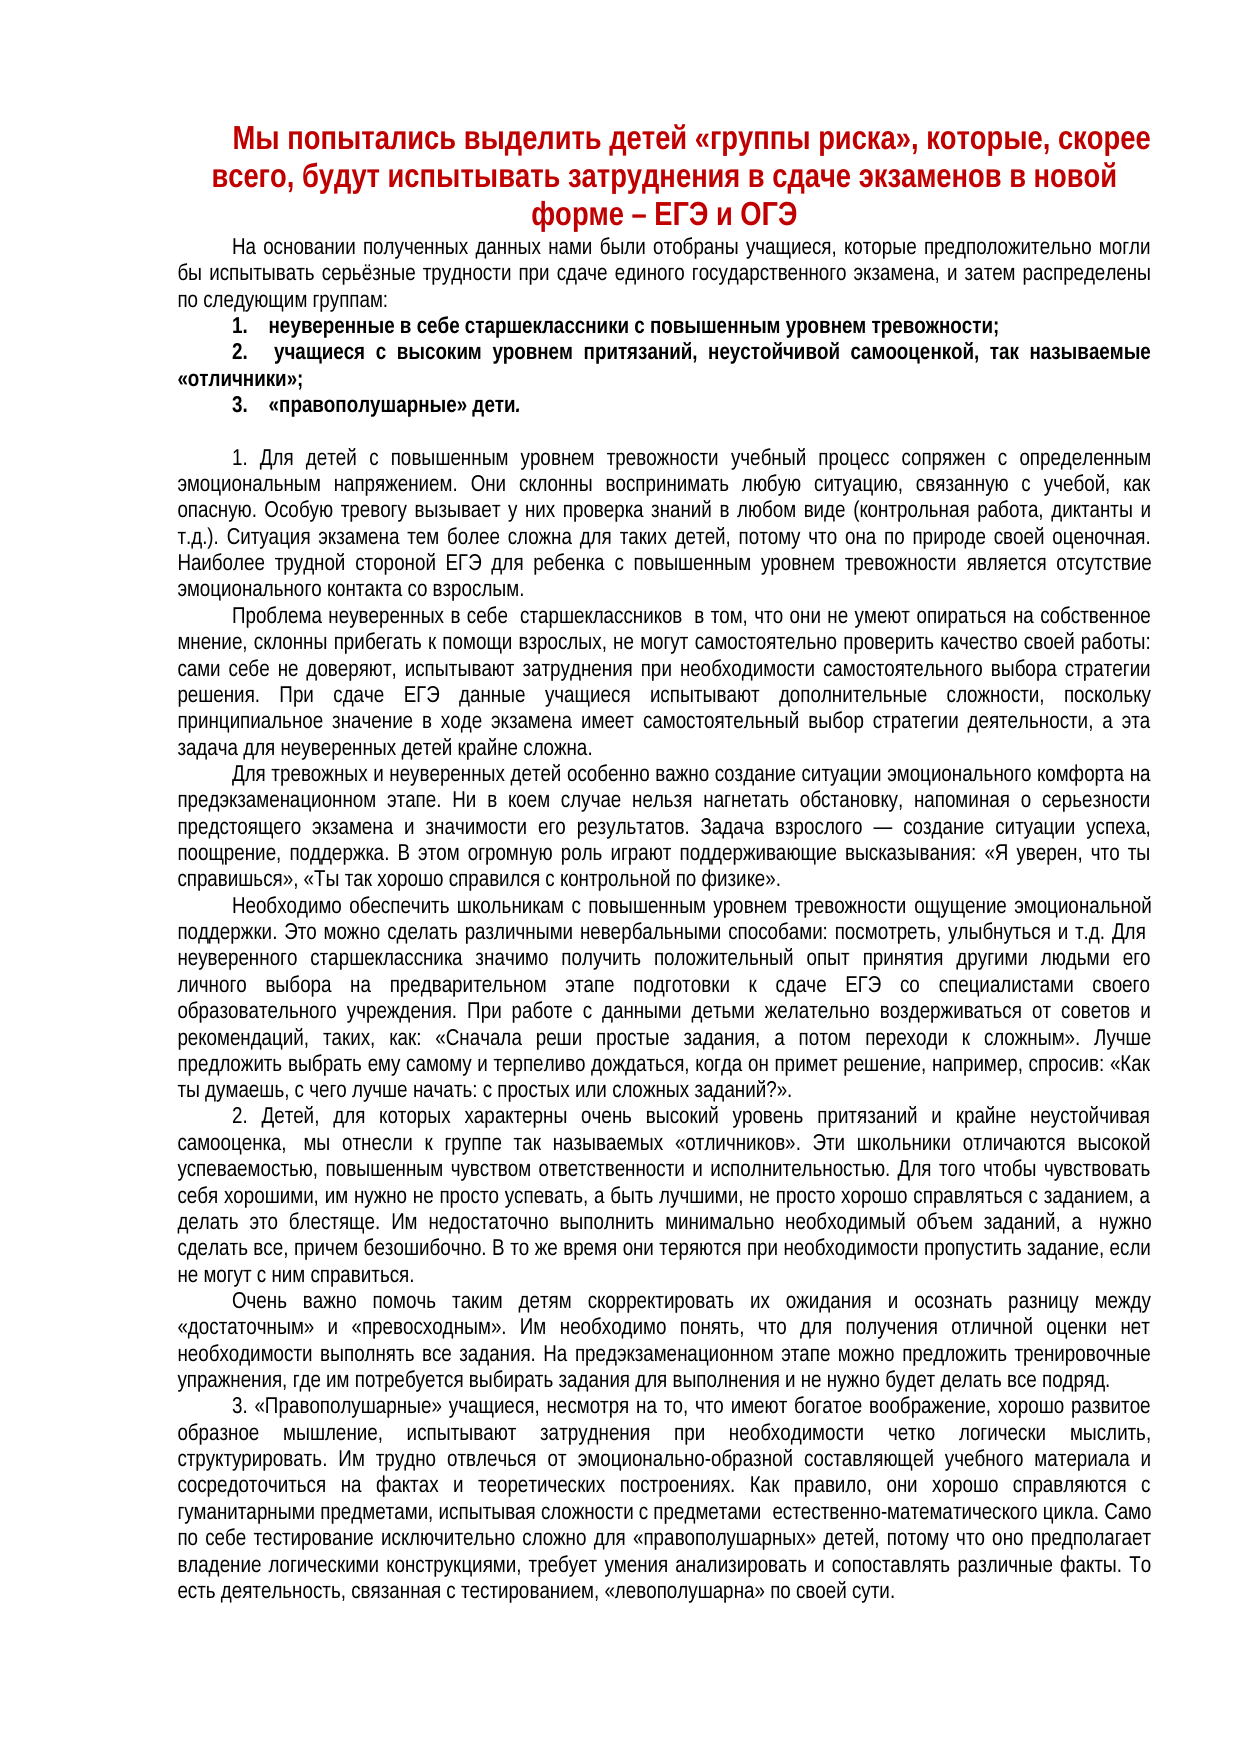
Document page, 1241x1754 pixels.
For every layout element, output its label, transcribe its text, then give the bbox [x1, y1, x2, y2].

text 1. Для детей с повышенным уровнем тревожности учебный процесс сопряжен с определенным эмоциональным напряжением. Они склонны воспринимать любую ситуацию, связанную с учебой, как опасную. Особую тревогу вызывает у них проверка знаний в любом виде (контрольная работа, диктанты и т.д.). Ситуация экзамена тем более сложна для таких детей, потому что она по природе своей оценочная. Наиболее трудной стороной ЕГЭ для ребенка с повышенным уровнем тревожности является отсутствие эмоционального контакта со взрослым. [177, 444, 1152, 602]
text 1. неуверенные в себе старшеклассники с повышенным уровнем тревожности; [177, 312, 1152, 338]
text Очень важно помочь таким детям скорректировать их ожидания и осознать разницу между «достаточным» и «превосходным». Им необходимо понять, что для получения отличной оценки нет необходимости выполнять все задания. На предэкзаменационном этапе можно предложить тренировочные упражнения, где им потребуется выбирать задания для выполнения и не нужно будет делать все подряд. [177, 1287, 1152, 1392]
text 2. учащиеся с высоким уровнем притязаний, неустойчивой самооценкой, так называемые «отличники»; [177, 338, 1152, 391]
text 2. Детей, для которых характерны очень высокий уровень притязаний и крайне неустойчивая самооценка, мы отнесли к группе так называемых «отличников». Эти школьники отличаются высокой успеваемостью, повышенным чувством ответственности и исполнительностью. Для того чтобы чувствовать себя хорошими, им нужно не просто успевать, а быть лучшими, не просто хорошо справляться с заданием, а делать это блестяще. Им недостаточно выполнить минимально необходимый объем заданий, а нужно сделать все, причем безошибочно. В то же время они теряются при необходимости пропустить задание, если не могут с ним справиться. [177, 1102, 1152, 1287]
text На основании полученных данных нами были отобраны учащиеся, которые предположительно могли бы испытывать серьёзные трудности при сдаче единого государственного экзамена, и затем распределены по следующим группам: [177, 233, 1152, 312]
text 3. «правополушарные» дети. [177, 391, 1152, 417]
text 3. «Правополушарные» учащиеся, несмотря на то, что имеют богатое воображение, хорошо развитое образное мышление, испытывают затруднения при необходимости четко логически мыслить, структурировать. Им трудно отвлечься от эмоционально-образной составляющей учебного материала и сосредоточиться на фактах и теоретических построениях. Как правило, они хорошо справляются с гуманитарными предметами, испытывая сложности с предметами естественно-математического цикла. Само по себе тестирование исключительно сложно для «правополушарных» детей, потому что оно предполагает владение логическими конструкциями, требует умения анализировать и сопоставлять различные факты. То есть деятельность, связанная с тестированием, «левополушарна» по своей сути. [177, 1392, 1152, 1603]
text Необходимо обеспечить школьникам с повышенным уровнем тревожности ощущение эмоциональной поддержки. Это можно сделать различными невербальными способами: посмотреть, улыбнуться и т.д. Для неуверенного старшеклассника значимо получить положительный опыт принятия другими людьми его личного выбора на предварительном этапе подготовки к сдаче ЕГЭ со специалистами своего образовательного учреждения. При работе с данными детьми желательно воздерживаться от советов и рекомендаций, таких, как: «Сначала реши простые задания, а потом переходи к сложным». Лучше предложить выбрать ему самому и терпеливо дождаться, когда он примет решение, например, спросив: «Как ты думаешь, с чего лучше начать: с простых или сложных заданий?». [177, 892, 1152, 1102]
text Мы попытались выделить детей «группы риска», которые, скорее всего, будут испытывать затруднения в сдаче экзаменов в новой форме – ЕГЭ и ОГЭ [177, 118, 1152, 233]
text Для тревожных и неуверенных детей особенно важно создание ситуации эмоционального комфорта на предэкзаменационном этапе. Ни в коем случае нельзя нагнетать обстановку, напоминая о серьезности предстоящего экзамена и значимости его результатов. Задача взрослого — создание ситуации успеха, поощрение, поддержка. В этом огромную роль играют поддерживающие высказывания: «Я уверен, что ты справишься», «Ты так хорошо справился с контрольной по физике». [177, 760, 1152, 892]
text Проблема неуверенных в себе старшеклассников в том, что они не умеют опираться на собственное мнение, склонны прибегать к помощи взрослых, не могут самостоятельно проверить качество своей работы: сами себе не доверяют, испытывают затруднения при необходимости самостоятельного выбора стратегии решения. При сдаче ЕГЭ данные учащиеся испытывают дополнительные сложности, поскольку принципиальное значение в ходе экзамена имеет самостоятельный выбор стратегии деятельности, а эта задача для неуверенных детей крайне сложна. [177, 602, 1152, 760]
